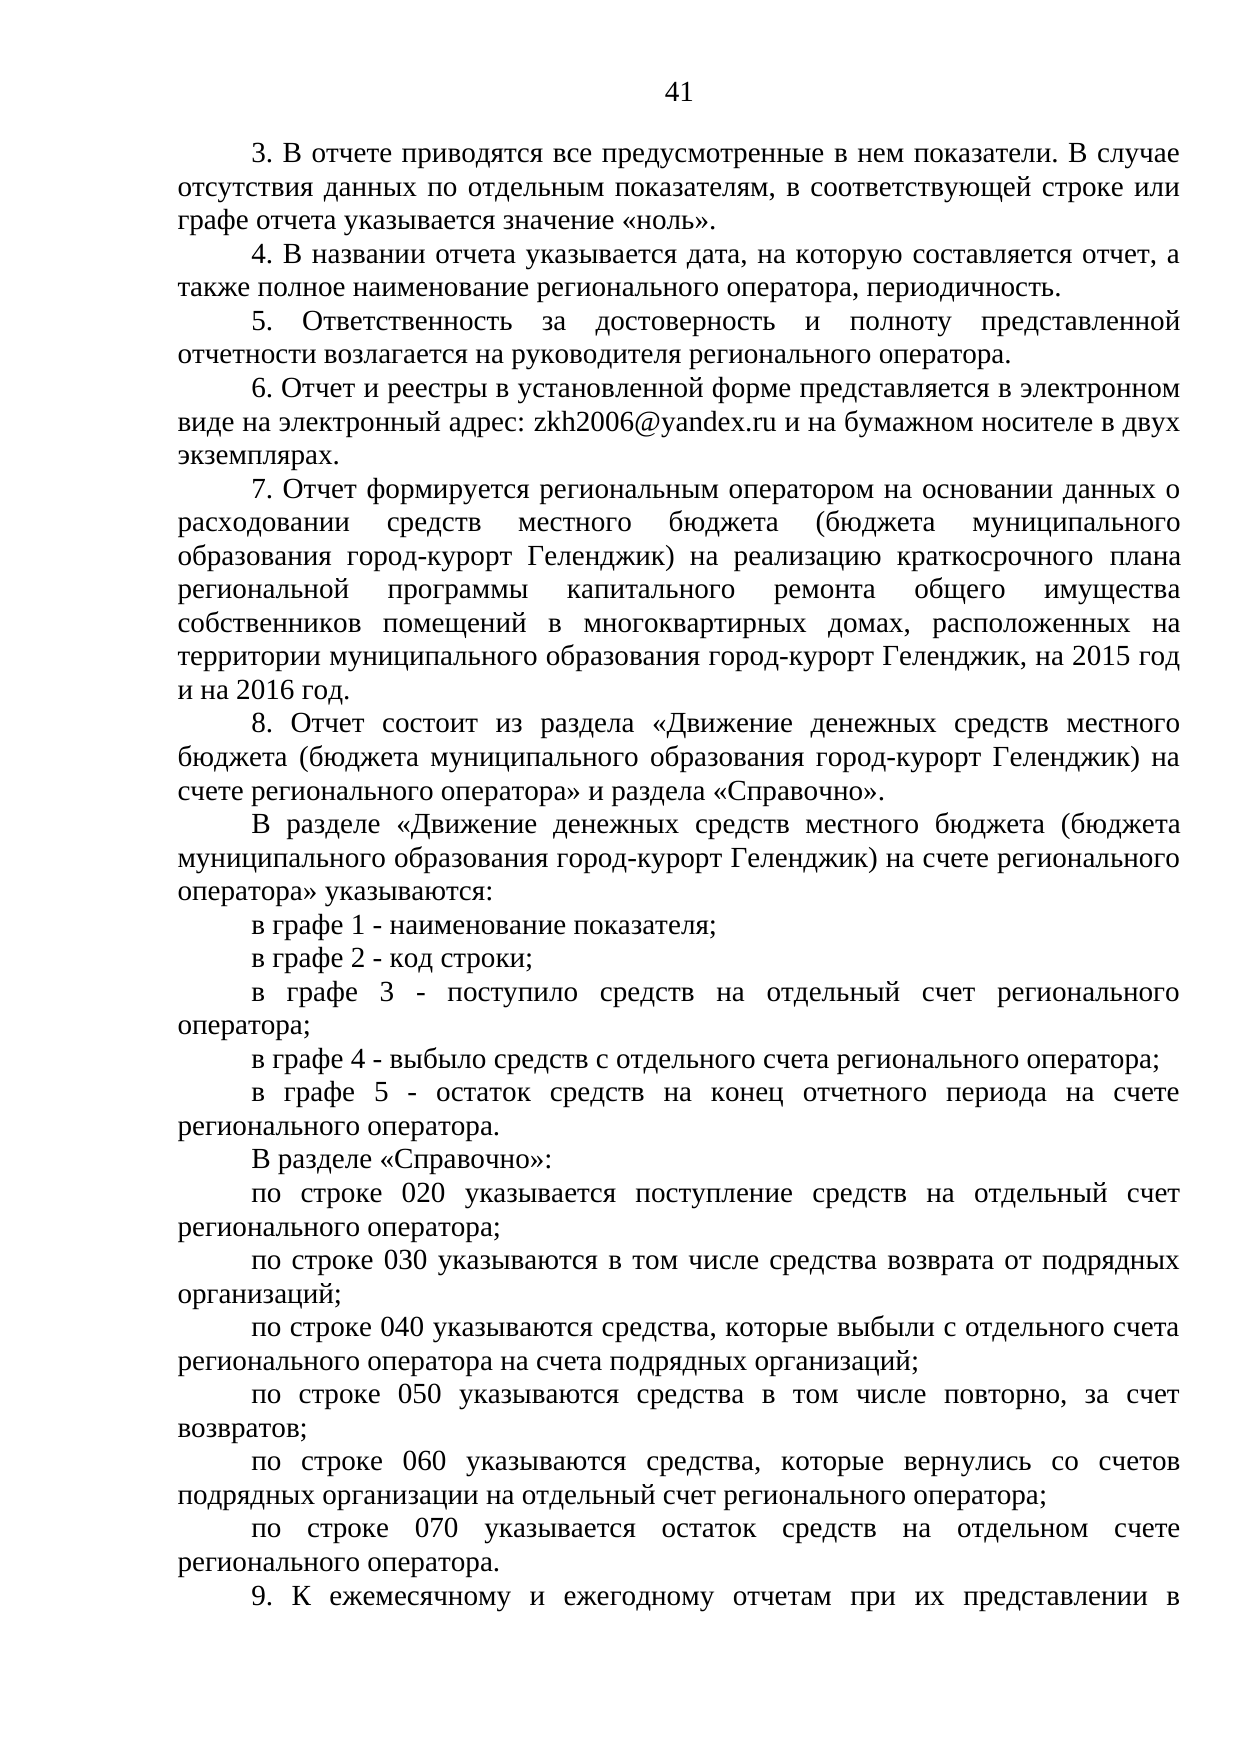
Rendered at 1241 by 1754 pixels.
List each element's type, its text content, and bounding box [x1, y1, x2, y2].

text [177, 1578, 1181, 1611]
text В разделе «Движение денежных средств местного бюджета (бюджета муниципального образования город-курорт Геленджик) на счете регионального оператора» указываются: [177, 806, 1181, 907]
text в графе 3 - поступило средств на отдельный счет регионального оператора; [177, 974, 1181, 1041]
text по строке 020 указывается поступление средств на отдельный счет регионального оператора; [177, 1175, 1181, 1242]
text в графе 4 - выбыло средств с отдельного счета регионального оператора; [177, 1041, 1181, 1074]
text 7. Отчет формируется региональным оператором на основании данных о расходовании средств местного бюджета (бюджета муниципального образования город-курорт Геленджик) на реализацию краткосрочного плана региональной программы капитального ремонта общего имущества собственников помещений в многоквартирных домах, расположенных на территории муниципального образования город-курорт Геленджик, на 2015 год и на 2016 год. [177, 471, 1181, 706]
text в графе 1 - наименование показателя; [177, 907, 1181, 940]
text по строке 030 указываются в том числе средства возврата от подрядных организаций; [177, 1242, 1181, 1309]
text 6. Отчет и реестры в установленной форме представляется в электронном виде на электронный адрес: zkh2006@yandex.ru и на бумажном носителе в двух экземплярах. [177, 370, 1181, 471]
text по строке 040 указываются средства, которые выбыли с отдельного счета регионального оператора на счета подрядных организаций; [177, 1309, 1181, 1376]
text 8. Отчет состоит из раздела «Движение денежных средств местного бюджета (бюджета муниципального образования город-курорт Геленджик) на счете регионального оператора» и раздела «Справочно». [177, 706, 1181, 806]
text в графе 2 - код строки; [177, 940, 1181, 974]
text 3. В отчете приводятся все предусмотренные в нем показатели. В случае отсутствия данных по отдельным показателям, в соответствующей строке или графе отчета указывается значение «ноль». [177, 135, 1181, 236]
text 4. В названии отчета указывается дата, на которую составляется отчет, а также полное наименование регионального оператора, периодичность. [177, 236, 1181, 303]
text в графе 5 - остаток средств на конец отчетного периода на счете регионального оператора. [177, 1074, 1181, 1142]
text В разделе «Справочно»: [177, 1142, 1181, 1175]
text по строке 070 указывается остаток средств на отдельном счете регионального оператора. [177, 1511, 1181, 1578]
text по строке 050 указываются средства в том числе повторно, за счет возвратов; [177, 1376, 1181, 1443]
text по строке 060 указываются средства, которые вернулись со счетов подрядных организации на отдельный счет регионального оператора; [177, 1443, 1181, 1511]
text 5. Ответственность за достоверность и полноту представленной отчетности возлагается на руководителя регионального оператора. [177, 303, 1181, 370]
